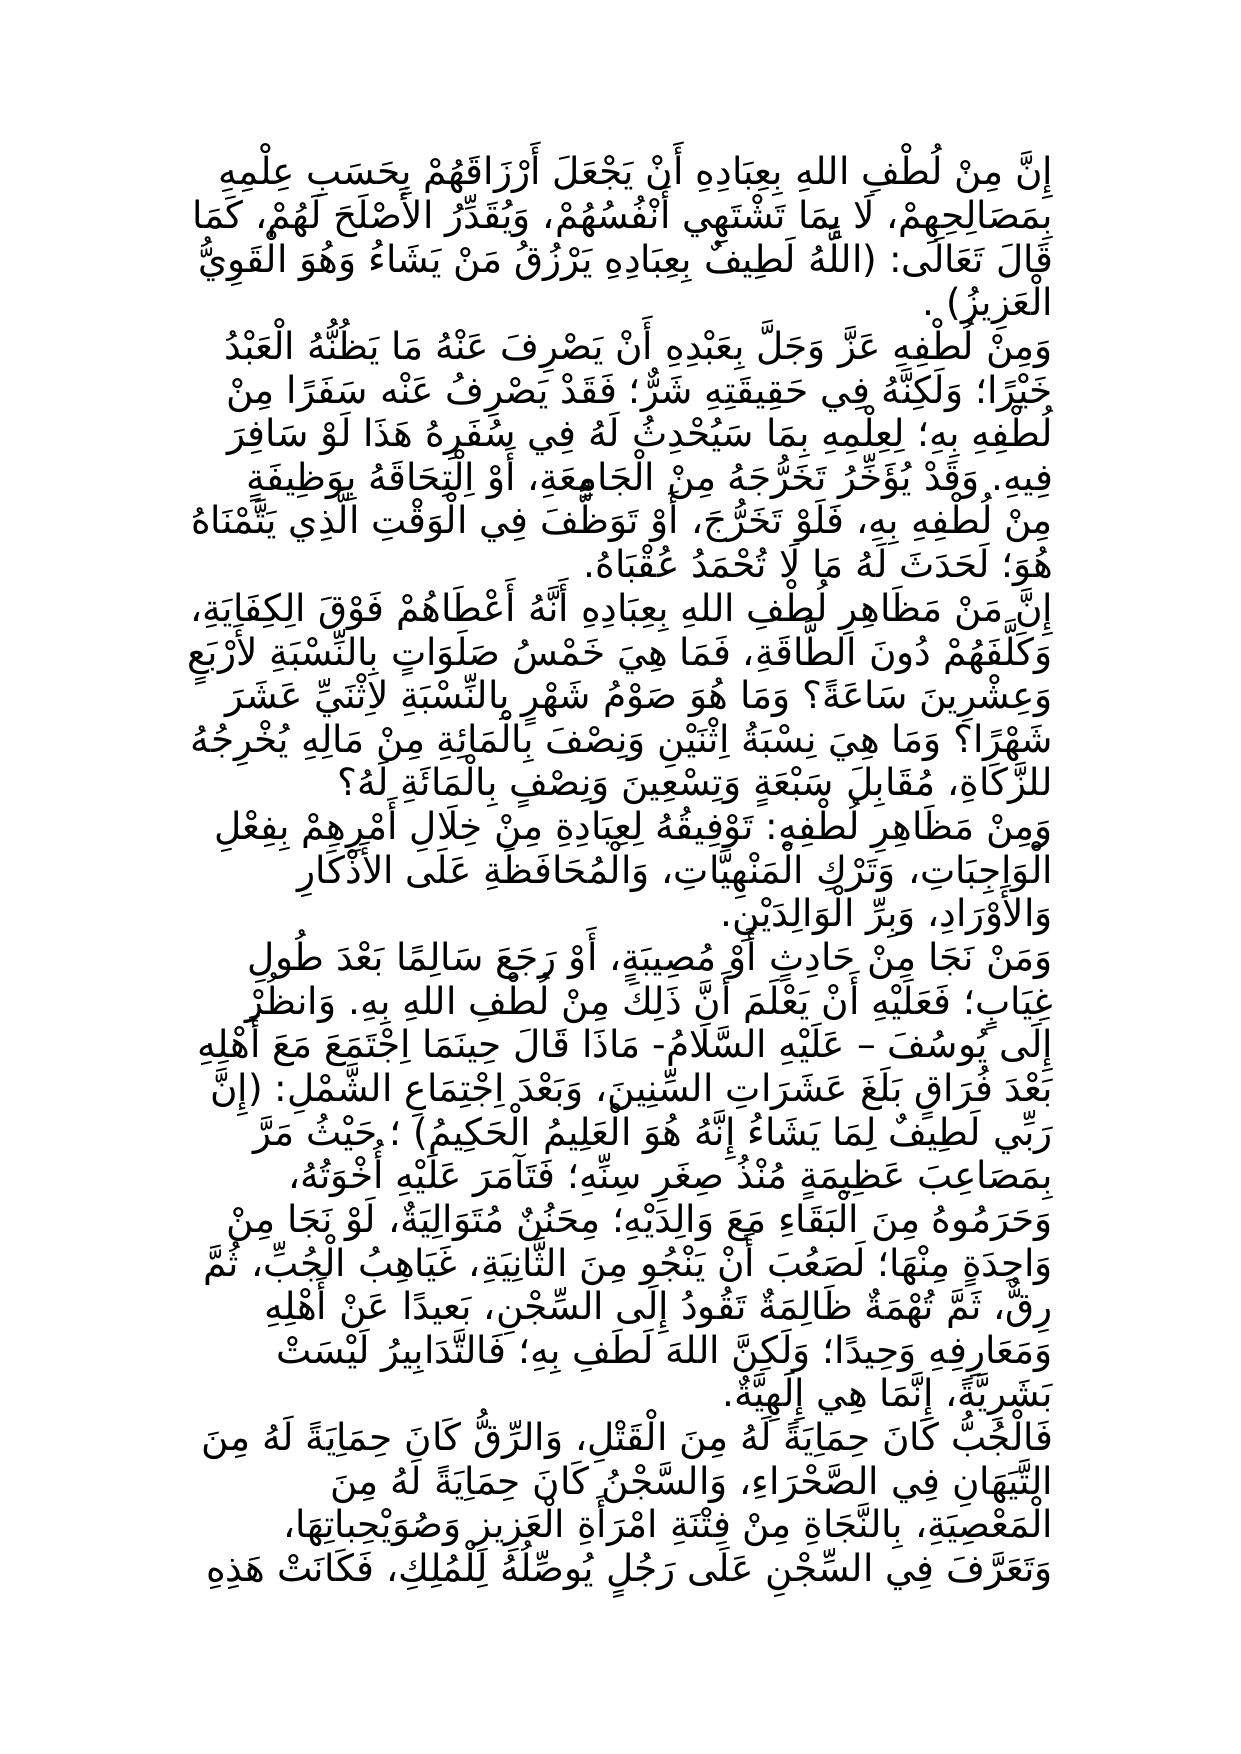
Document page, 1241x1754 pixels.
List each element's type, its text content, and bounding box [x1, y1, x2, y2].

text وَمَنْ نَجَا مِنْ حَادِثٍ أَوْ مُصِيبَةٍ، أَوْ رَجَعَ سَالِمًا بَعْدَ طُولِ غِيَابٍ؛ فَعَلَيْهِ أَنْ يَعْلَمَ أَنَّ ذَلِكَ مِنْ لُطْفِ اللهِ بِهِ. وَانظُرْ إِلَى يُوسُفَ – عَلَيْهِ السَّلَامُ- مَاذَا قَالَ حِينَمَا اِجْتَمَعَ مَعَ أَهْلِهِ بَعْدَ فُرَاقٍ بَلَغَ عَشَرَاتِ السِّنِينَ، وَبَعْدَ اِجْتِمَاعِ الشَّمْلِ: (إِنَّ رَبِّي لَطِيفٌ لِمَا يَشَاءُ إِنَّهُ هُوَ الْعَلِيمُ الْحَكِيمُ) ؛ حَيْثُ مَرَّ بِمَصَاعِبَ عَظِيمَةٍ مُنْذُ صِغَرِ سِنِّهِ؛ فَتَآمَرَ عَلَيْهِ أُخْوَتُهُ، وَحَرَمُوهُ مِنَ الْبَقَاءِ مَعَ وَالِدَيْهِ؛ مِحَنُنٌ مُتَوَالِيَةٌ، لَوْ نَجَا مِنْ وَاحِدَةٍ مِنْهَا؛ لَصَعُبَ أَنْ يَنْجُو مِنَ الثَّانِيَةِ، غَيَاهِبُ الْجُبِّ، ثُمَّ رِقٌّ، ثَمَّ تُهْمَةٌ ظَالِمَةٌ تَقُودُ إِلَى السِّجْنِ، بَعيدًا عَنْ أَهْلِهِ وَمَعَارِفِهِ وَحِيدًا؛ وَلَكِنَّ اللهَ لَطَفِ بِهِ؛ فَالتَّدَابِيرُ لَيْسَتْ بَشَرِيَّةً، إِنَّمَا هِي إِلَهِيَّةٌ. [187, 936, 1053, 1416]
text وَمِنْ مَظَاهِرِ لُطْفِهِ: تَوْفِيقُهُ لِعِبَادِةِ مِنْ خِلَالِ أَمْرِهِمْ بِفِعْلِ الْوَاجِبَاتِ، وَتَرْكِ الْمَنْهِيَّاتِ، وَالْمُحَافَظَةِ عَلَى الأَذْكَارِ وَالأَوْرَادِ، وَبِرِّ الْوَالِدَيْنِ. [187, 805, 1053, 936]
text وَمِنْ لُطْفِهِ عَزَّ وَجَلَّ بِعَبْدِهِ أَنْ يَصْرِفَ عَنْهُ مَا يَظُنُّهُ الْعَبْدُ خَيْرًا؛ وَلَكِنَّهُ فِي حَقِيقَتِهِ شَرٌّ؛ فَقَدْ يَصْرِفُ عَنْه سَفَرًا مِنْ لُطْفِهِ بِهِ؛ لِعِلْمِهِ بِمَا سَيُحْدِثُ لَهُ فِي سُفَرِهُ هَذَا لَوْ سَافِرَ فِيهِ. وَقَدْ يُؤَخِّرُ تَخَرُّجَهُ مِنْ الْجَامِعَةِ، أَوْ اِلْتِحَاقَهُ بِوَظِيفَةٍ مِنْ لُطْفِهِ بِهِ، فَلَوْ تَخَرُّجَ، أَوْ تَوَظُّفَ فِي الْوَقْتِ الَّذِي يَتَّمْنَاهُ هُوَ؛ لَحَدَثَ لَهُ مَا لَا تُحْمَدُ عُقْبَاهُ. [187, 324, 1053, 586]
text إِنَّ مِنْ لُطْفِ اللهِ بِعِبَادِهِ أَنْ يَجْعَلَ أَرْزَاقَهُمْ بِحَسَبِ عِلْمِهِ بِمَصَالِحِهِمْ، لَا بِمَا تَشْتَهِي أَنْفُسُهُمْ، وَيُقَدِّرُ الأَصْلَحَ لَهُمْ، كَمَا قَالَ تَعَالَى: (اللَّهُ لَطِيفٌ بِعِبَادِهِ يَرْزُقُ مَنْ يَشَاءُ وَهُوَ الْقَوِيُّ الْعَزِيزُ) . [187, 150, 1053, 324]
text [187, 1416, 1053, 1590]
text إِنَّ مَنْ مَظَاهِرِ لُطْفِ اللهِ بِعِبَادِهِ أَنَّهُ أَعْطَاهُمْ فَوْقَ الِكِفَايَةِ، وَكَلَّفَهُمْ دُونَ الطَّاقَةِ، فَمَا هِيَ خَمْسُ صَلَوَاتٍ بِالنِّسْبَةِ لأَرْبَعٍ وَعِشْرِينَ سَاعَةً؟ وَمَا هُوَ صَوْمُ شَهْرٍ بِالنِّسْبَةِ لاِثْنَيِّ عَشَرَ شَهْرًا؟ وَمَا هِيَ نِسْبَةُ اِثْنَيْنِ وَنِصْفَ بِالْمَائِةِ مِنْ مَالِهِ يُخْرِجُهُ للزَّكَاةِ، مُقَابِلَ سَبْعَةٍ وَتِسْعِينَ وَنِصْفٍ بِالْمَائَةِ لَهُ؟ [187, 586, 1053, 805]
